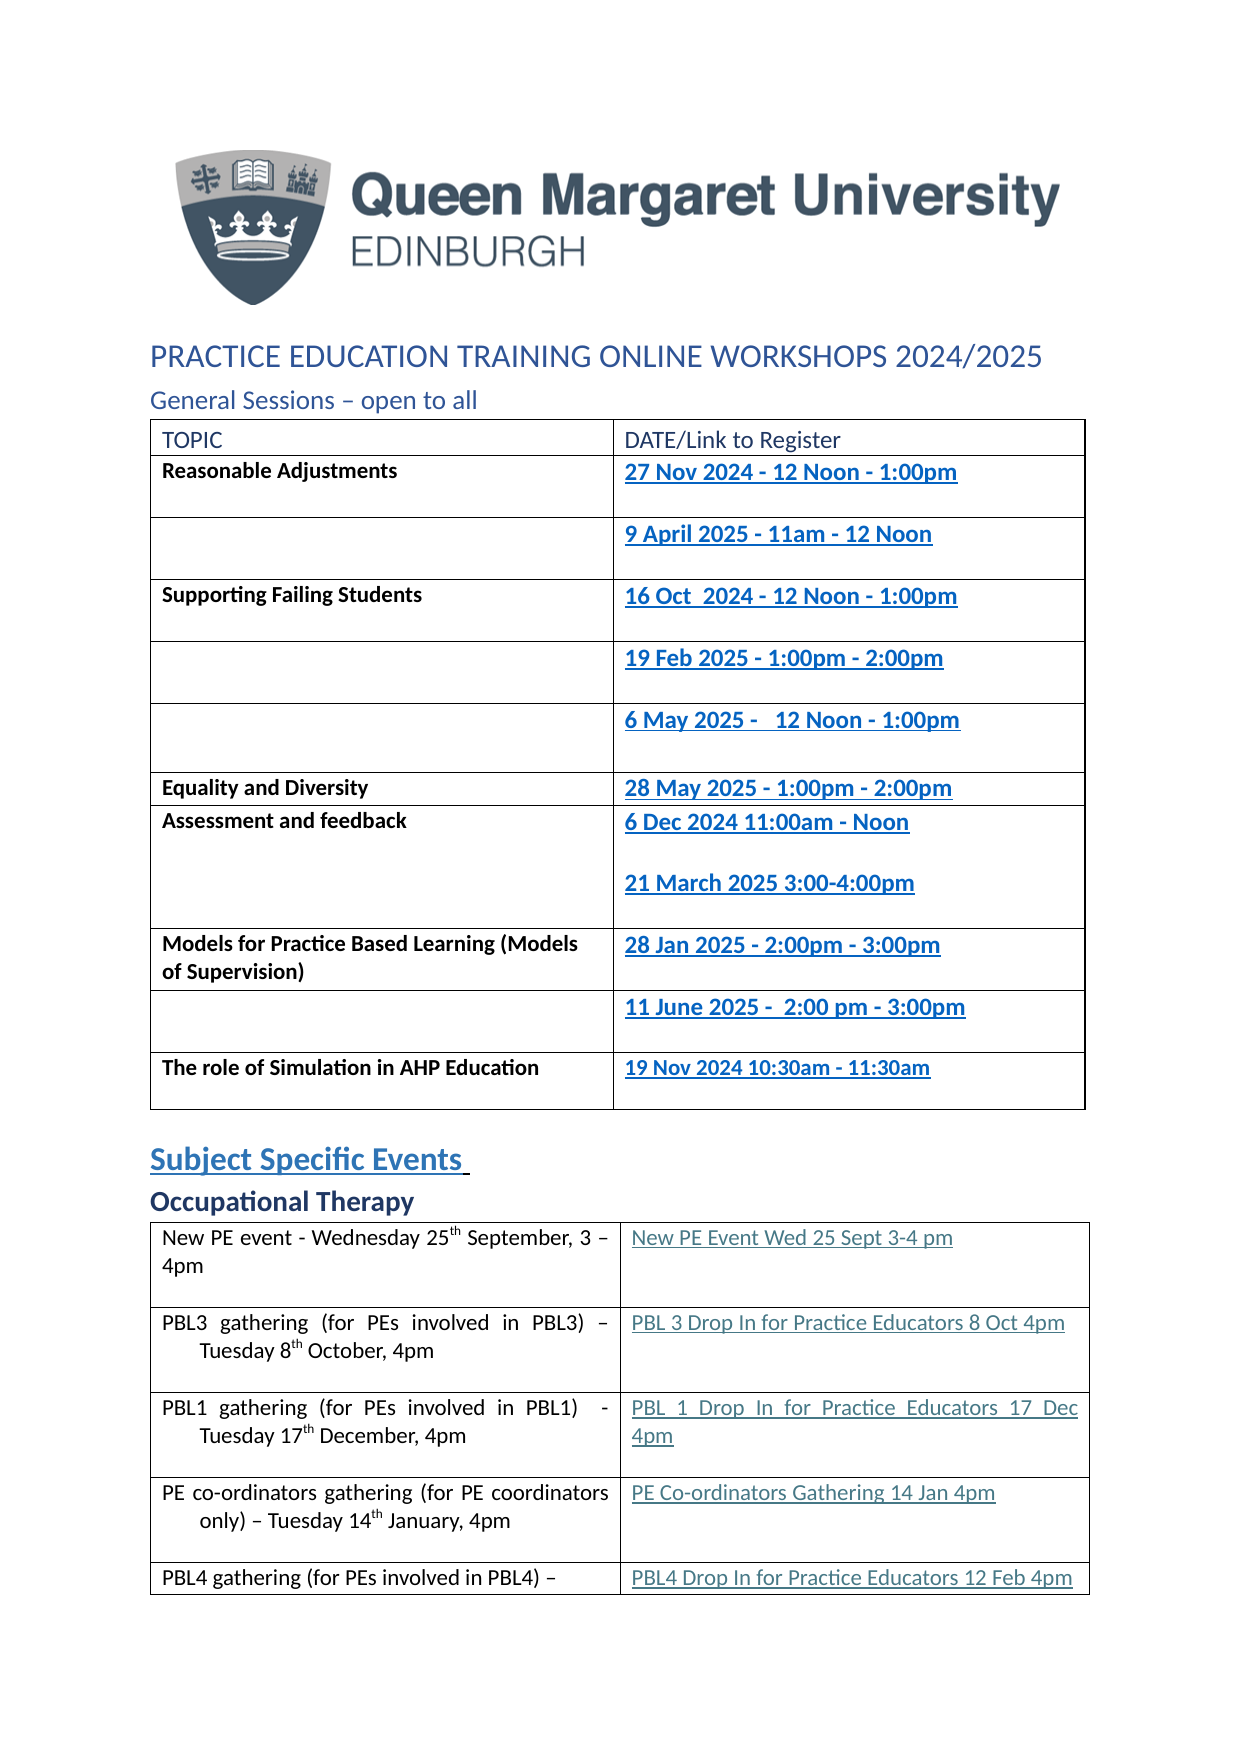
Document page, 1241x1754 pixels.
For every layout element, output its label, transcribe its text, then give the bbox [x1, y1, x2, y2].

table_cell Equality and Diversity [151, 773, 613, 805]
table_cell 16 Oct 2024 - 12 Noon - 1:00pm [614, 580, 1084, 641]
table_cell Supporting Failing Students [151, 580, 613, 641]
table_cell The role of Simulation in AHP Education [151, 1053, 613, 1109]
table_cell [151, 704, 613, 772]
table_cell PE co-ordinators gathering (for PE coordinators only) – Tuesday 14th January, 4pm [151, 1478, 620, 1562]
table_cell Assessment and feedback [151, 806, 613, 928]
subtitle PRACTICE EDUCATION TRAINING ONLINE WORKSHOPS 2024/2025 [150, 335, 1090, 376]
subtitle General Sessions – open to all [150, 383, 1090, 417]
table_cell 6 Dec 2024 11:00am - Noon 21 March 2025 3:00-4:00pm [614, 806, 1084, 928]
text Subject Specific Events [150, 1138, 1090, 1179]
table_cell Reasonable Adjustments [151, 456, 613, 517]
table_header New PE Event Wed 25 Sept 3-4 pm [621, 1223, 1089, 1307]
subtitle Occupational Therapy [150, 1183, 1090, 1219]
table_cell PBL3 gathering (for PEs involved in PBL3) – Tuesday 8th October, 4pm [151, 1308, 620, 1392]
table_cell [621, 1563, 1089, 1593]
table_cell PBL1 gathering (for PEs involved in PBL1) - Tuesday 17th December, 4pm [151, 1393, 620, 1477]
table_header TOPIC [151, 420, 613, 455]
table_header New PE event - Wednesday 25th September, 3 – 4pm [151, 1223, 620, 1307]
table_cell 28 May 2025 - 1:00pm - 2:00pm [614, 773, 1084, 805]
table_cell [151, 991, 613, 1052]
table_cell PE Co-ordinators Gathering 14 Jan 4pm [621, 1478, 1089, 1562]
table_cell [151, 1563, 620, 1593]
table_cell 11 June 2025 - 2:00 pm - 3:00pm [614, 991, 1084, 1052]
table_cell 6 May 2025 - 12 Noon - 1:00pm [614, 704, 1084, 772]
table_cell 28 Jan 2025 - 2:00pm - 3:00pm [614, 929, 1084, 990]
table_cell [151, 518, 613, 579]
table_cell Models for Practice Based Learning (Models of Supervision) [151, 929, 613, 990]
table_cell [151, 642, 613, 703]
table_header DATE/Link to Register [614, 420, 1084, 455]
table_cell 19 Nov 2024 10:30am - 11:30am [614, 1053, 1084, 1109]
table_cell 19 Feb 2025 - 1:00pm - 2:00pm [614, 642, 1084, 703]
table_cell PBL 1 Drop In for Practice Educators 17 Dec 4pm [621, 1393, 1089, 1477]
table_cell 9 April 2025 - 11am - 12 Noon [614, 518, 1084, 579]
table_cell PBL 3 Drop In for Practice Educators 8 Oct 4pm [621, 1308, 1089, 1392]
table_cell 27 Nov 2024 - 12 Noon - 1:00pm [614, 456, 1084, 517]
